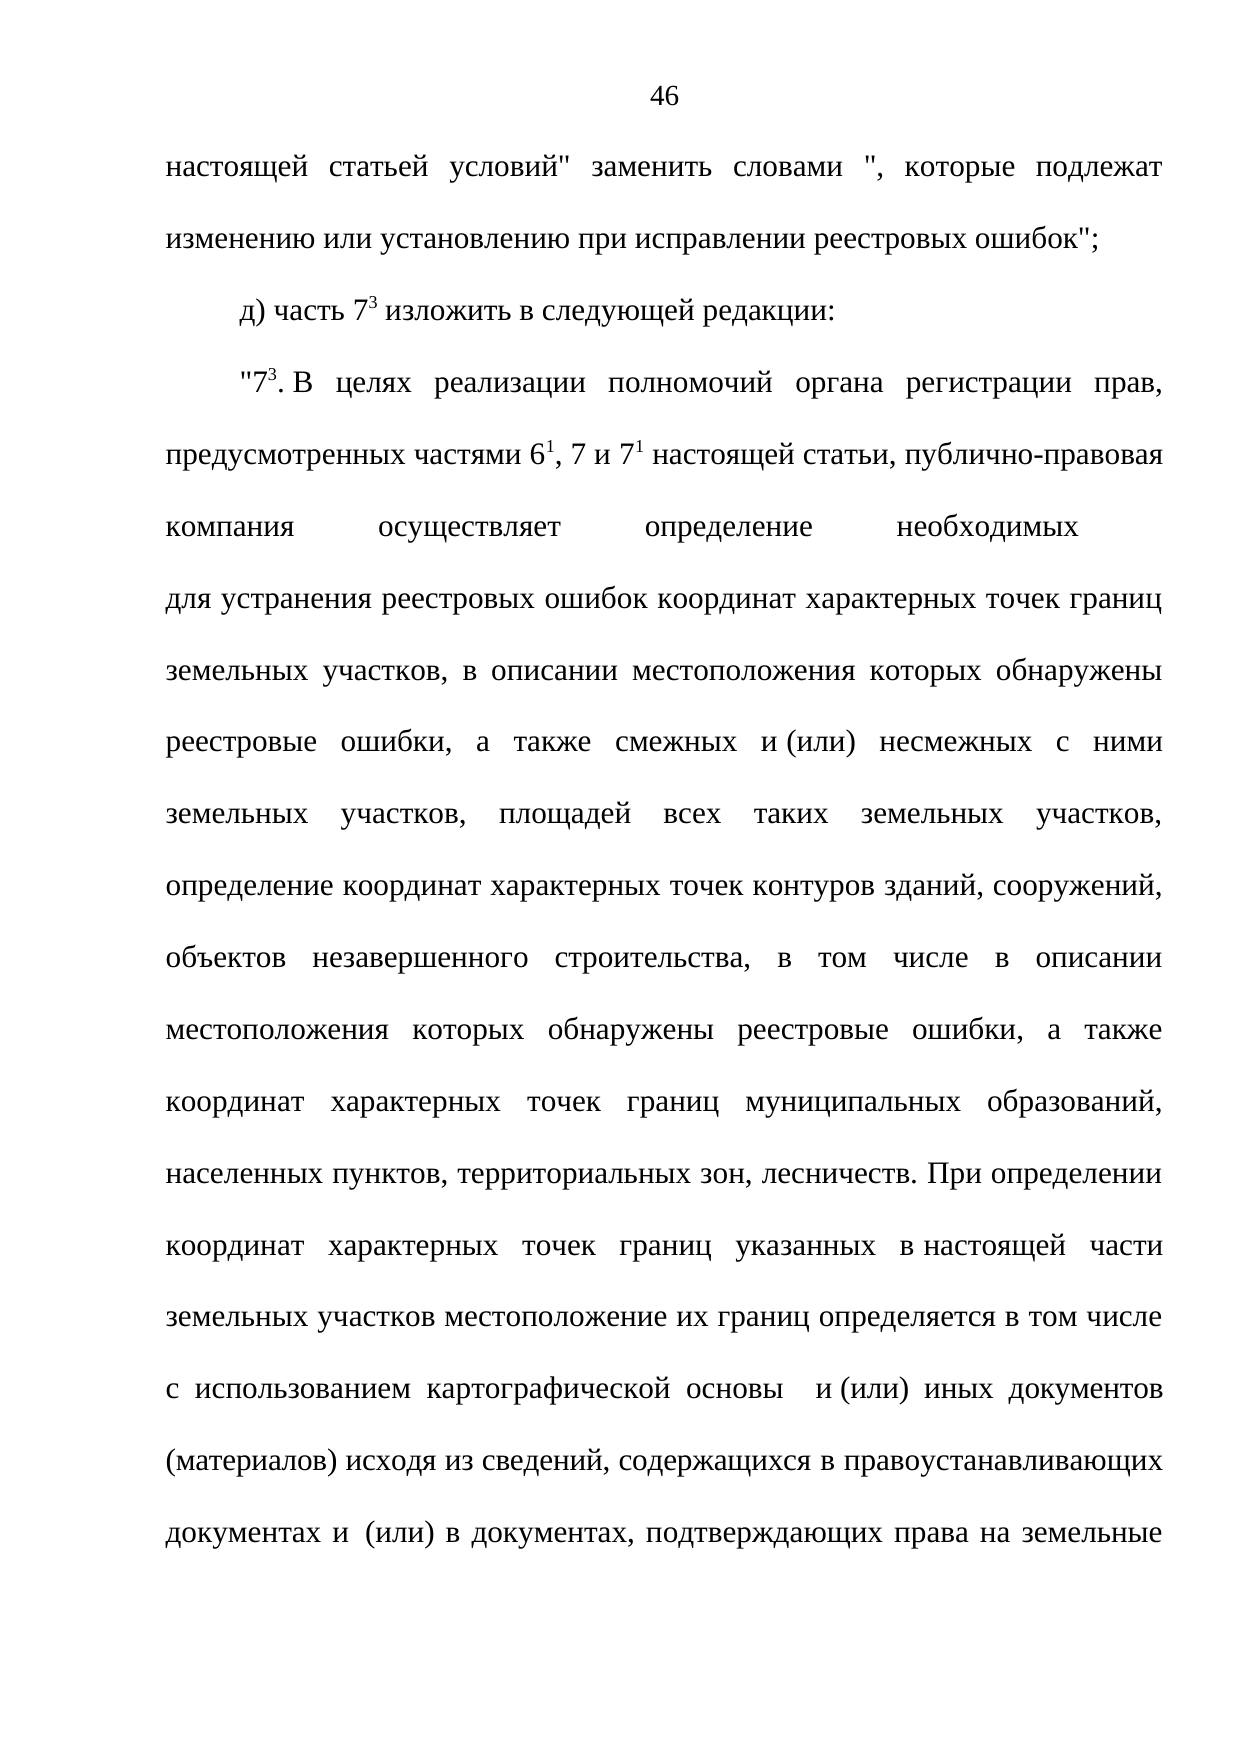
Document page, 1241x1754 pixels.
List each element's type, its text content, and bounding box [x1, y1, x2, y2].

text д) часть 73 изложить в следующей редакции: [165, 291, 1163, 327]
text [165, 363, 1163, 1549]
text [165, 148, 1163, 256]
